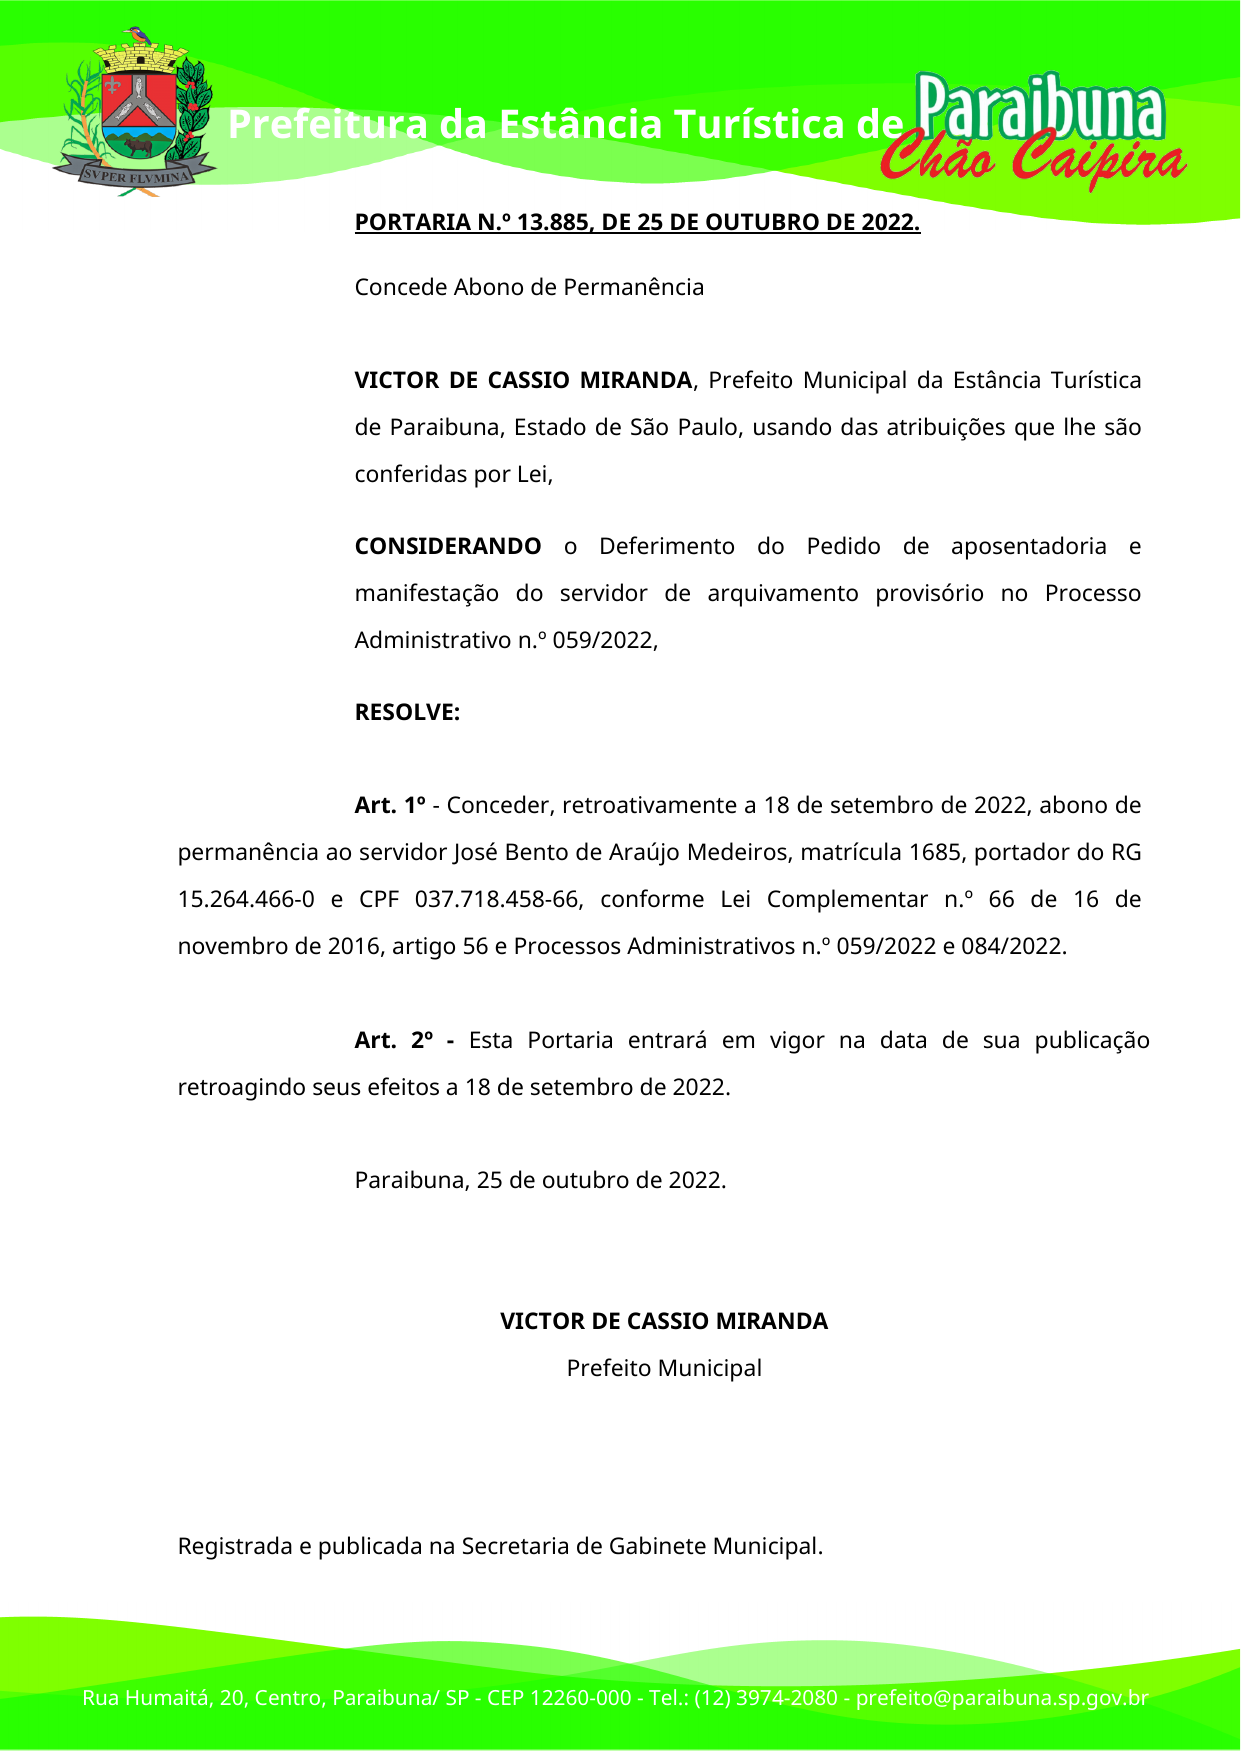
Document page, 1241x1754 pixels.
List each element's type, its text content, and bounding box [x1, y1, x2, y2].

text Art. 2º - Esta Portaria entrará em vigor na data de sua publicação retroagindo seus efeitos a 18 de setembro de 2022. [177, 1023, 1152, 1102]
text RESOLVE: [354, 695, 1152, 727]
picture [0, 1602, 1241, 1751]
text VICTOR DE CASSIO MIRANDA [177, 1305, 1152, 1336]
text Paraibuna, 25 de outubro de 2022. [236, 1164, 1152, 1195]
picture [0, 0, 1241, 232]
text Registrada e publicada na Secretaria de Gabinete Municipal. [177, 1530, 1152, 1561]
text Art. 1º - Conceder, retroativamente a 18 de setembro de 2022, abono de permanência ao servidor José Bento de Araújo Medeiros, matrícula 1685, portador do RG 15.264.466-0 e CPF 037.718.458-66, conforme Lei Complementar n.º 66 de 16 de novembro de 2016, artigo 56 e Processos Administrativos n.º 059/2022 e 084/2022. [177, 789, 1143, 961]
text Prefeito Municipal [177, 1352, 1152, 1383]
text Concede Abono de Permanência [354, 270, 1152, 302]
text CONSIDERANDO o Deferimento do Pedido de aposentadoria e manifestação do servidor de arquivamento provisório no Processo Administrativo n.º 059/2022, [354, 530, 1143, 655]
text VICTOR DE CASSIO MIRANDA, Prefeito Municipal da Estância Turística de Paraibuna, Estado de São Paulo, usando das atribuições que lhe são conferidas por Lei, [354, 364, 1143, 489]
